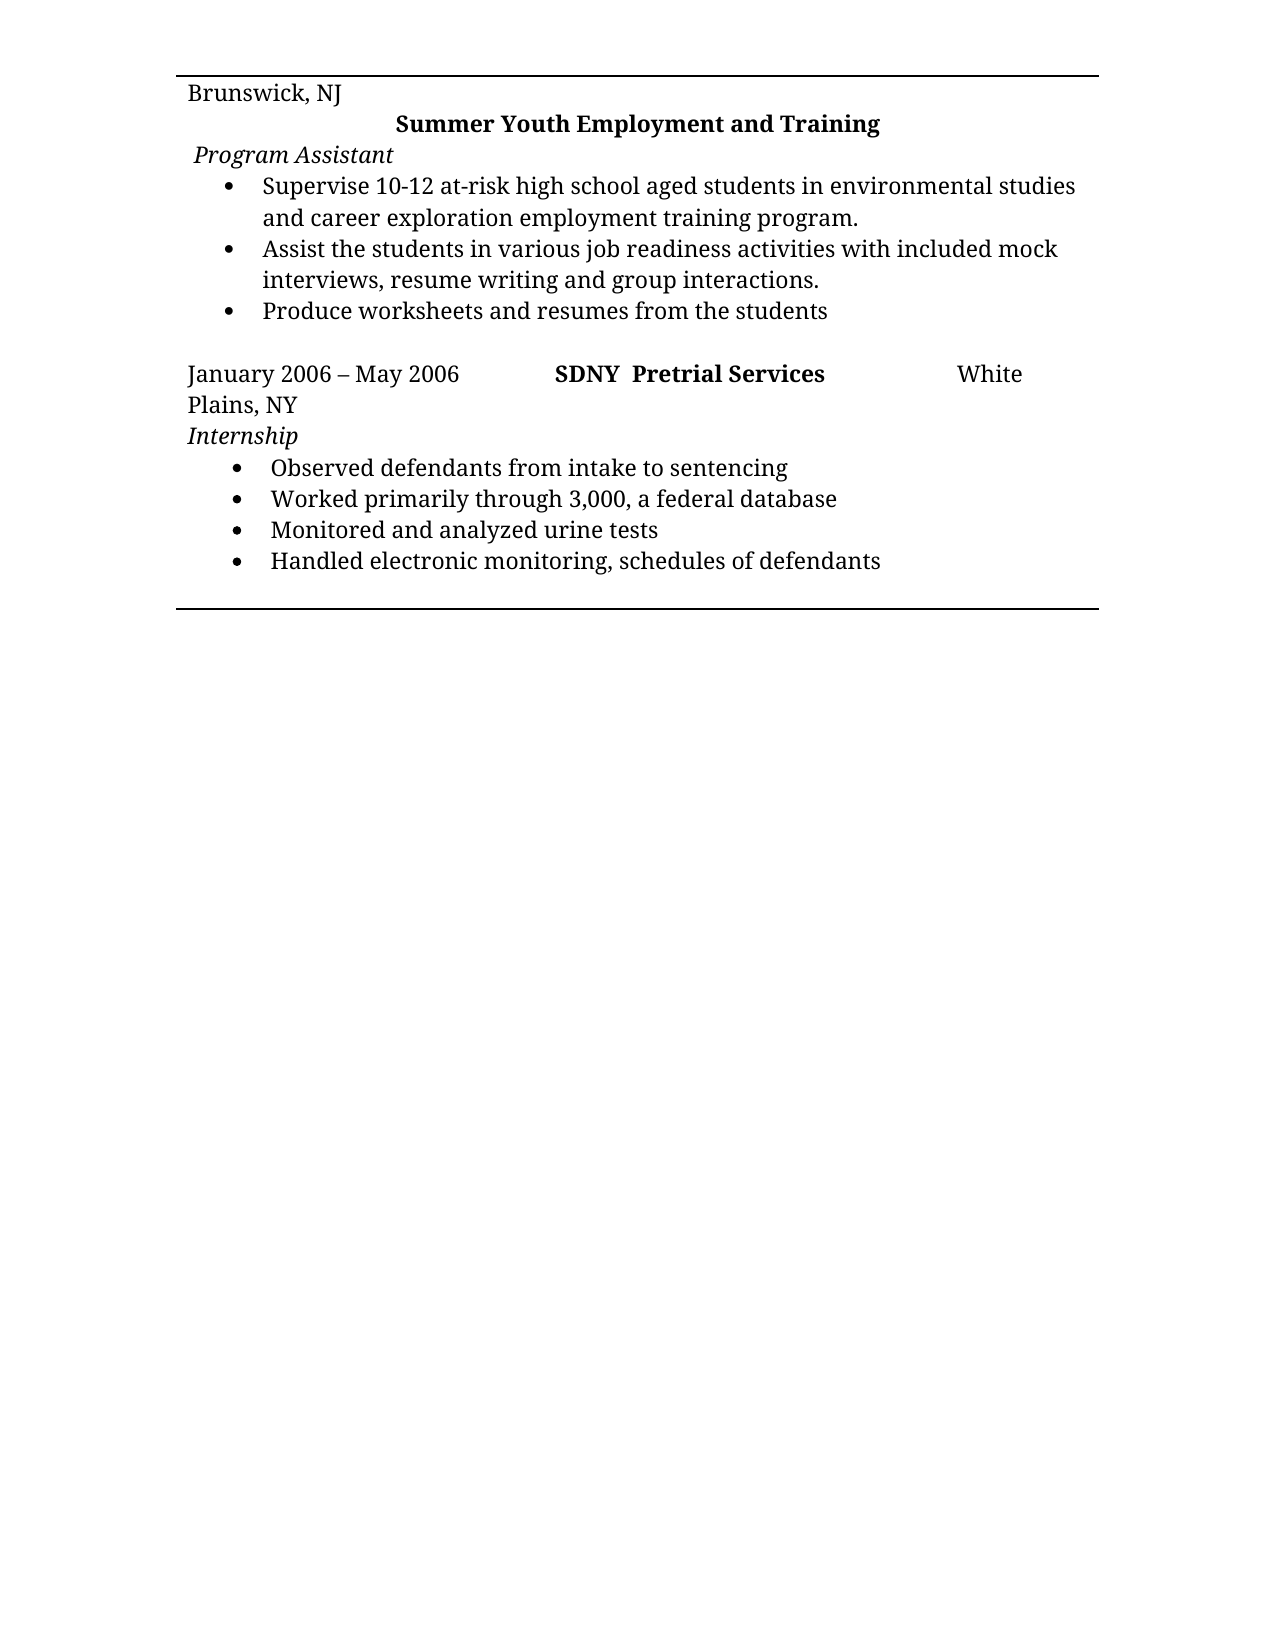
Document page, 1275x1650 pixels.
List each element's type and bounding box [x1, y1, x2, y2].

table_cell [176, 77, 1099, 608]
